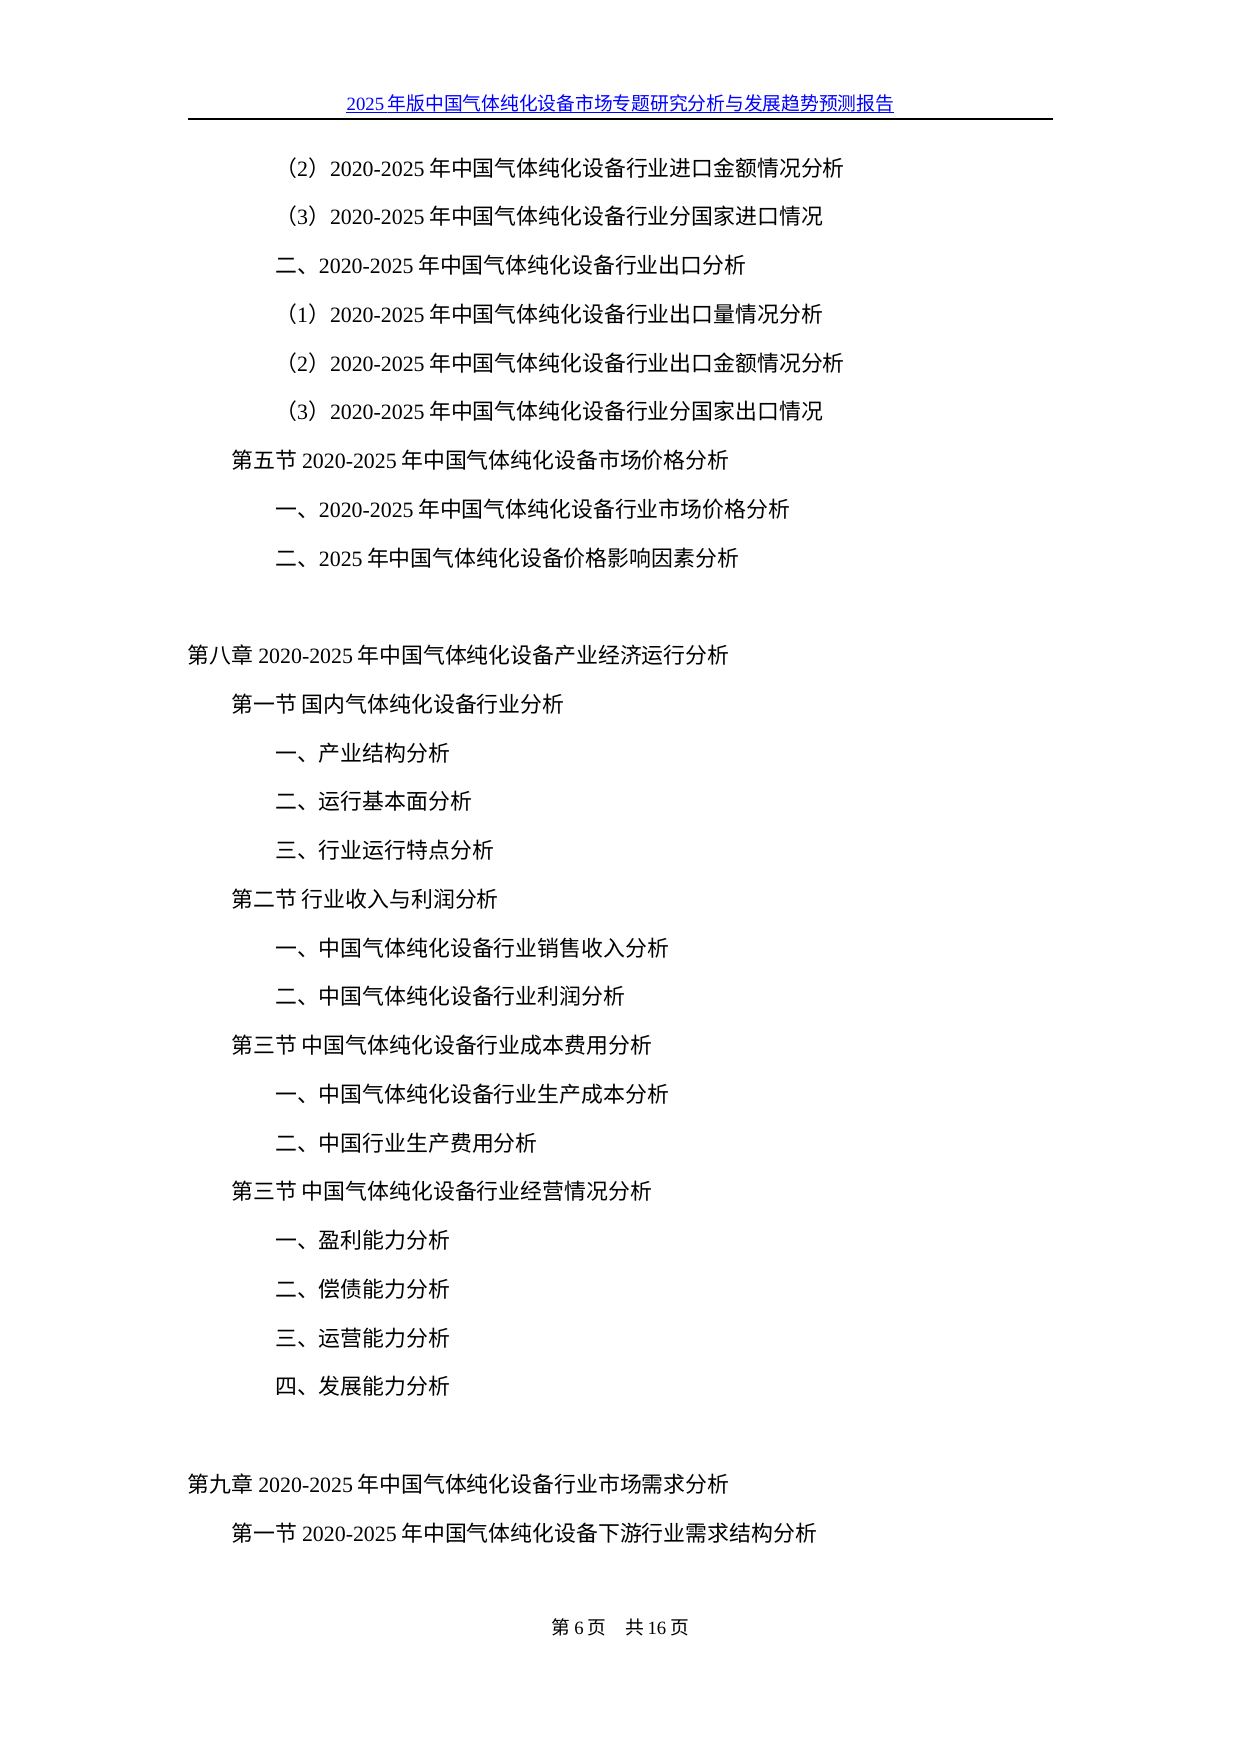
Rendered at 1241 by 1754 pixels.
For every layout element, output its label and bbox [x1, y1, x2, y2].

text [187, 150, 1053, 1548]
